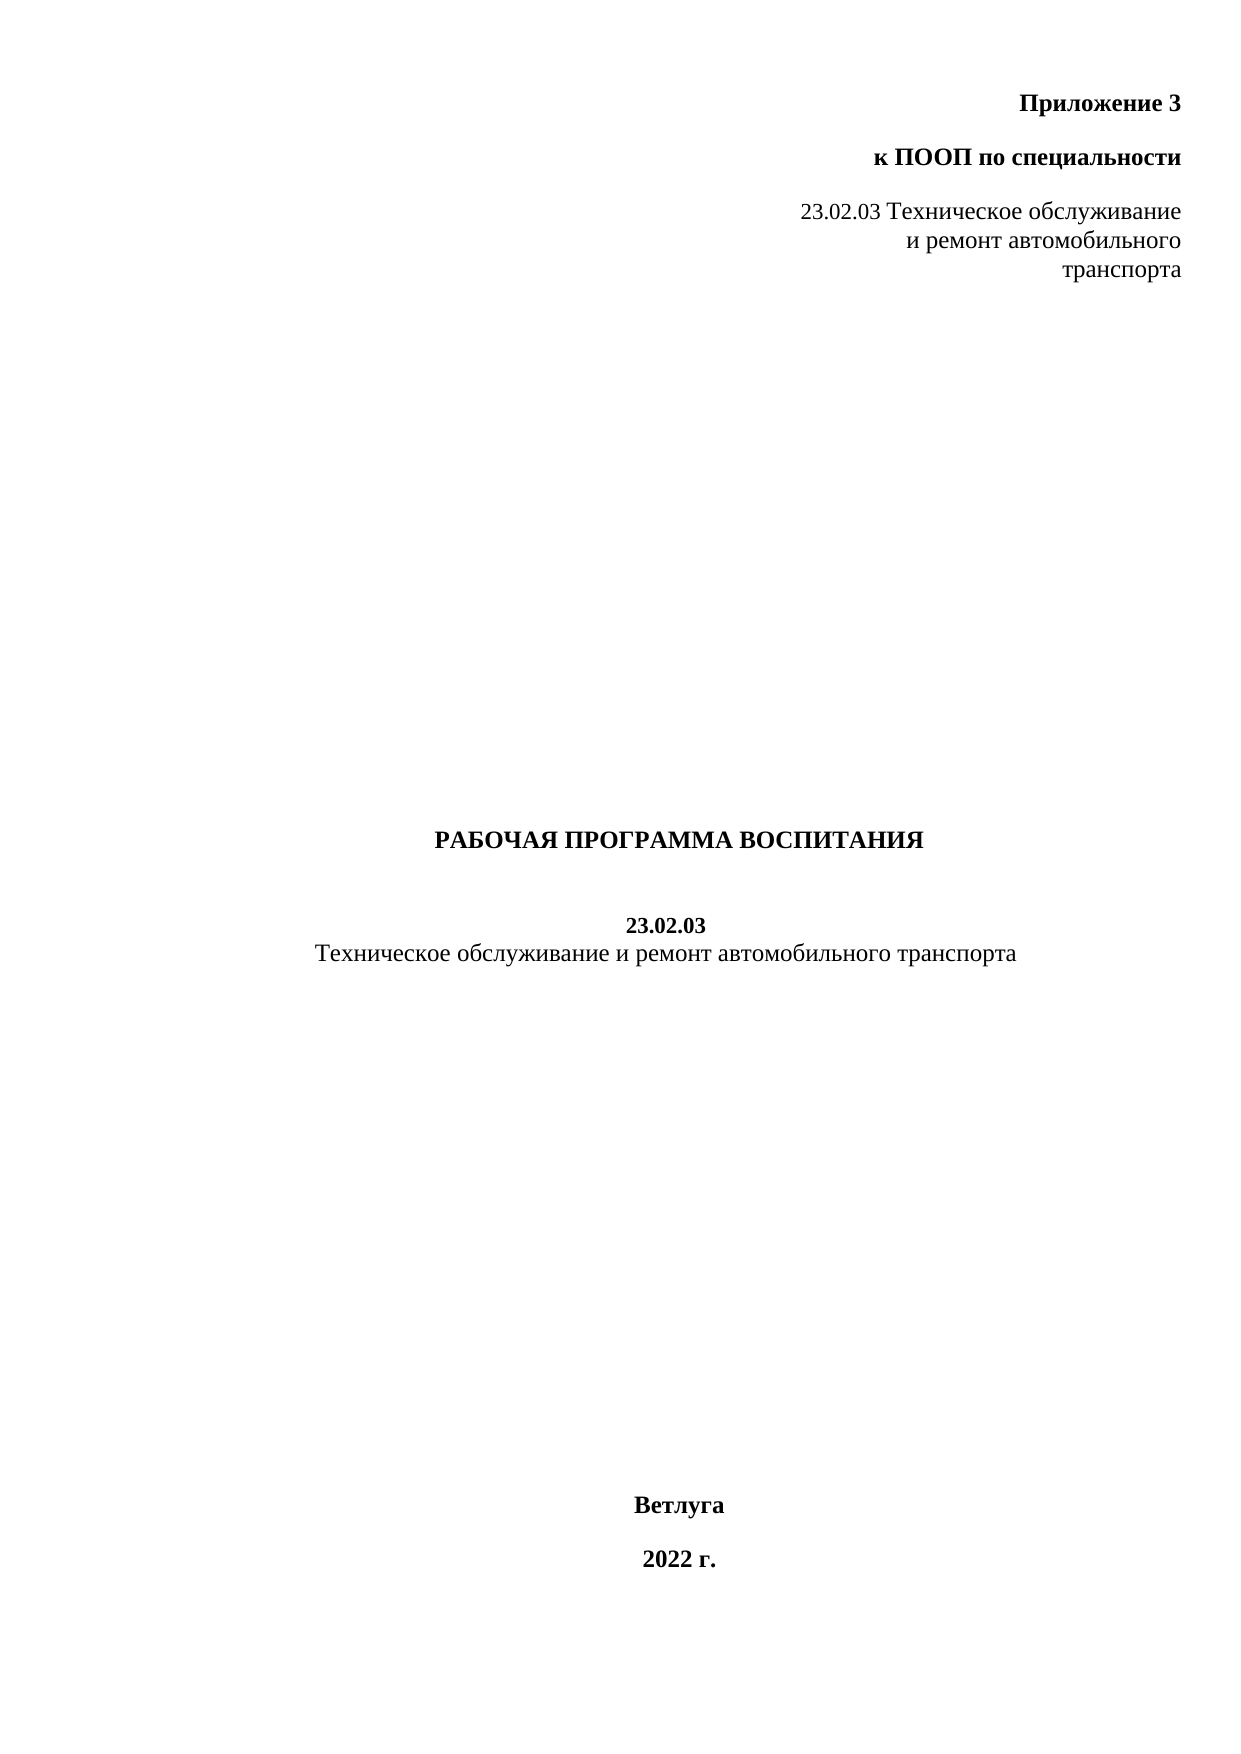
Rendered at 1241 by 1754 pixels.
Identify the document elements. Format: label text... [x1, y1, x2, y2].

text транспорта [150, 254, 1181, 283]
text Техническое обслуживание и ремонт автомобильного транспорта [150, 938, 1181, 967]
text 23.02.03 [150, 912, 1181, 938]
text Ветлуга [150, 1490, 1208, 1519]
text к ПООП по специальности [150, 142, 1181, 171]
text 2022 г. [150, 1544, 1208, 1572]
text и ремонт автомобильного [150, 225, 1181, 254]
text РАБОЧАЯ ПРОГРАММА ВОСПИТАНИЯ [150, 825, 1208, 854]
text Приложение 3 [150, 88, 1181, 117]
text 23.02.03 Техническое обслуживание [150, 196, 1181, 225]
